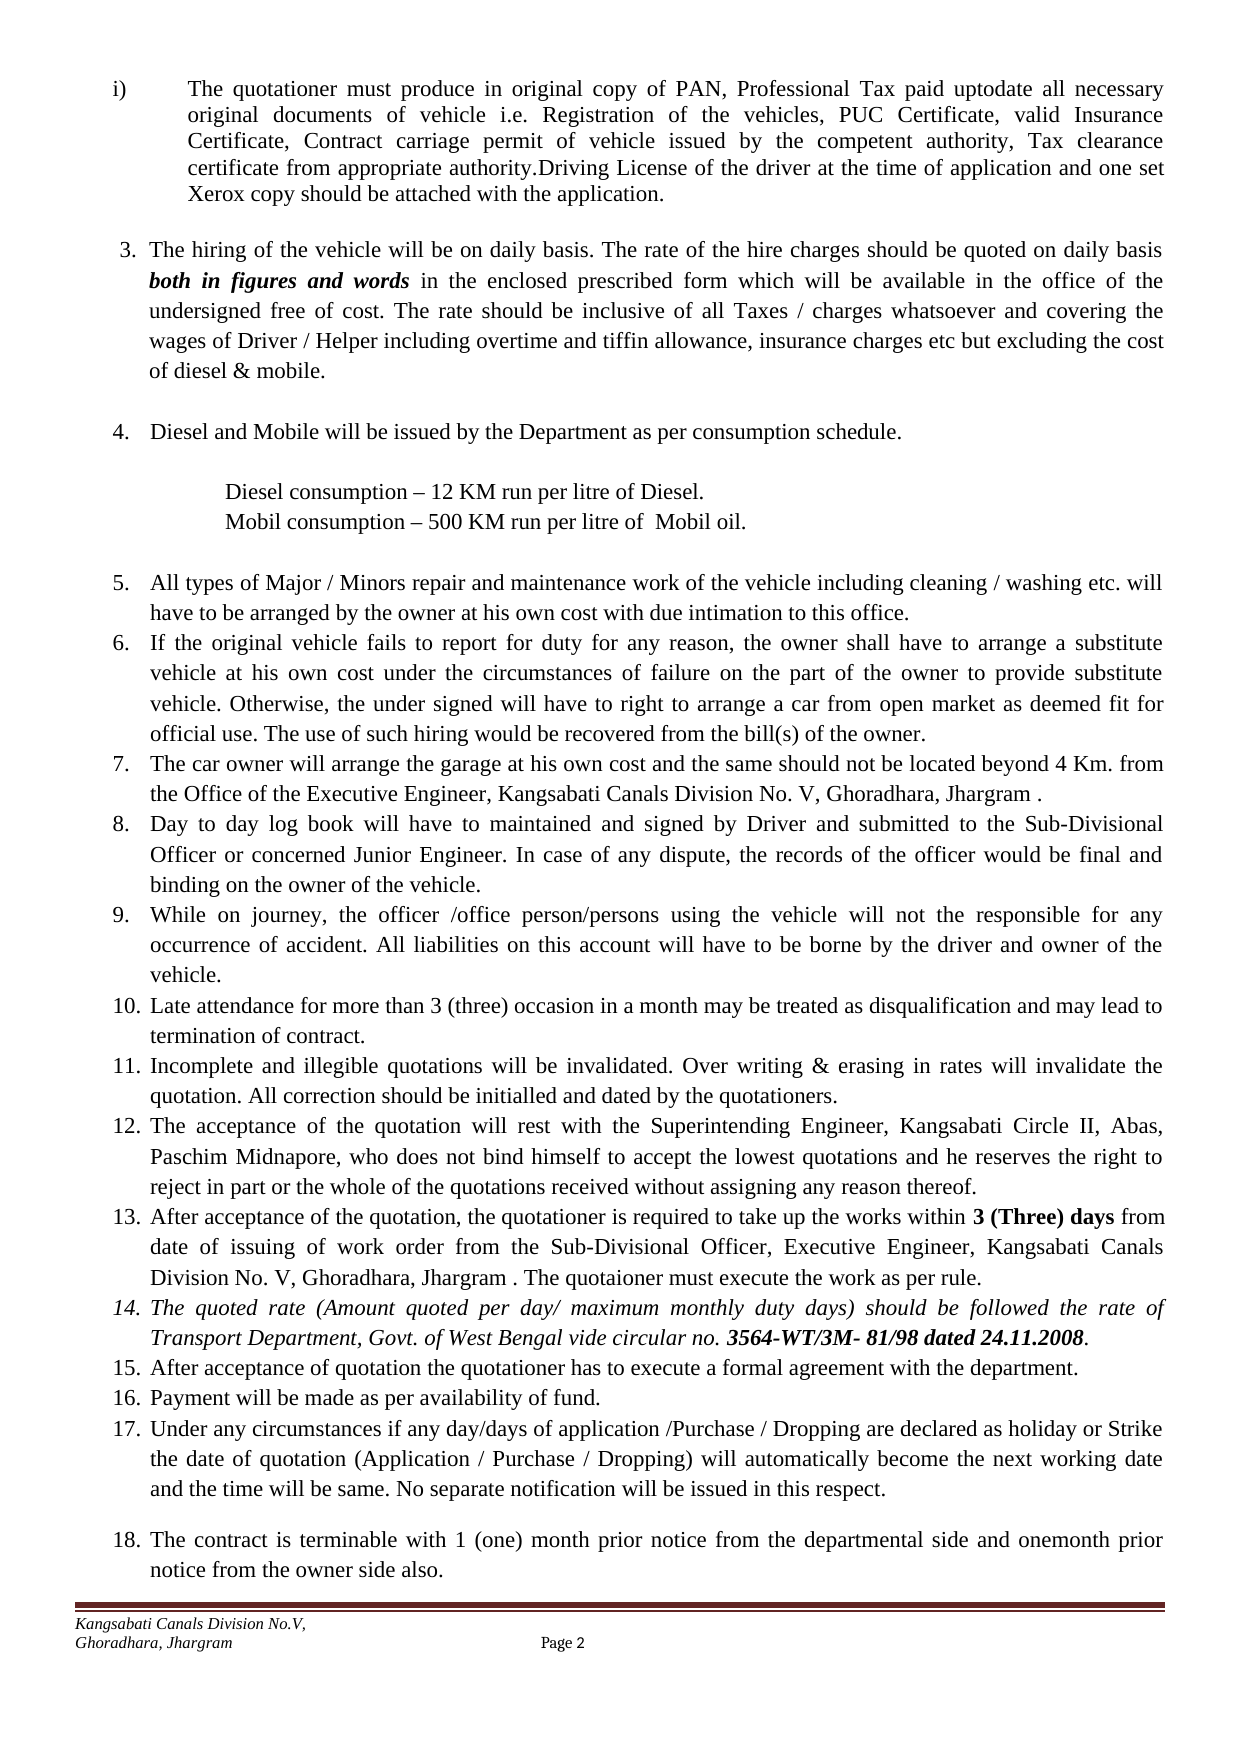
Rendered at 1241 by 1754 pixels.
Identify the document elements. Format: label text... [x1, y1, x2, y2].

list The hiring of the vehicle will be on daily basis. The rate of the hire charges should be quoted on daily basis both in figures and words in the enclosed prescribed form which will be available in the office of the undersigned free of cost. The rate should be inclusive of all Taxes / charges whatsoever and covering the wages of Driver / Helper including overtime and tiffin allowance, insurance charges etc but excluding the cost of diesel & mobile. [119, 237, 1165, 384]
list While on journey, the officer /office person/persons using the vehicle will not the responsible for any occurrence of accident. All liabilities on this account will have to be borne by the driver and owner of the vehicle. [112, 901, 1165, 988]
list Incomplete and illegible quotations will be invalidated. Over writing & erasing in rates will invalidate the quotation. All correction should be initialled and dated by the quotationers. [112, 1052, 1165, 1109]
list All types of Major / Minors repair and maintenance work of the vehicle including cleaning / washing etc. will have to be arranged by the owner at his own cost with due intimation to this office. [112, 569, 1165, 625]
list Under any circumstances if any day/days of application /Purchase / Dropping are declared as holiday or Strike the date of quotation (Application / Purchase / Dropping) will automatically become the next working date and the time will be same. No separate notification will be issued in this respect. [112, 1415, 1165, 1501]
list Late attendance for more than 3 (three) occasion in a month may be treated as disqualification and may lead to termination of contract. [112, 992, 1165, 1048]
list Mobil consumption – 500 KM run per litre of Mobil oil. [187, 508, 1165, 535]
list After acceptance of quotation the quotationer has to execute a formal agreement with the department. [112, 1354, 1165, 1381]
list The quotationer must produce in original copy of PAN, Professional Tax paid uptodate all necessary original documents of vehicle i.e. Registration of the vehicles, PUC Certificate, valid Insurance Certificate, Contract carriage permit of vehicle issued by the competent authority, Tax clearance certificate from appropriate authority.Driving License of the driver at the time of application and one set Xerox copy should be attached with the application. [112, 74, 1165, 206]
list Payment will be made as per availability of fund. [112, 1384, 1165, 1411]
list Diesel consumption – 12 KM run per litre of Diesel. [187, 478, 1165, 504]
list The quoted rate (Amount quoted per day/ maximum monthly duty days) should be followed the rate of Transport Department, Govt. of West Bengal vide circular no. 3564-WT/3M- 81/98 dated 24.11.2008. [112, 1294, 1165, 1350]
list After acceptance of the quotation, the quotationer is required to take up the works within 3 (Three) days from date of issuing of work order from the Sub-Divisional Officer, Executive Engineer, Kangsabati Canals Division No. V, Ghoradhara, Jhargram . The quotaioner must execute the work as per rule. [112, 1203, 1165, 1290]
list Diesel and Mobile will be issued by the Department as per consumption schedule. [112, 418, 1165, 444]
list Day to day log book will have to maintained and signed by Driver and submitted to the Sub-Divisional Officer or concerned Junior Engineer. In case of any dispute, the records of the officer would be final and binding on the owner of the vehicle. [112, 811, 1165, 897]
list The contract is terminable with 1 (one) month prior notice from the departmental side and onemonth prior notice from the owner side also. [112, 1526, 1165, 1583]
list The acceptance of the quotation will rest with the Superintending Engineer, Kangsabati Circle II, Abas, Paschim Midnapore, who does not bind himself to accept the lowest quotations and he reserves the right to reject in part or the whole of the quotations received without assigning any reason thereof. [112, 1113, 1165, 1199]
list If the original vehicle fails to report for duty for any reason, the owner shall have to arrange a substitute vehicle at his own cost under the circumstances of failure on the part of the owner to provide substitute vehicle. Otherwise, the under signed will have to right to arrange a car from open market as deemed fit for official use. The use of such hiring would be recovered from the bill(s) of the owner. [112, 629, 1165, 746]
list The car owner will arrange the garage at his own cost and the same should not be located beyond 4 Km. from the Office of the Executive Engineer, Kangsabati Canals Division No. V, Ghoradhara, Jhargram . [112, 750, 1165, 807]
